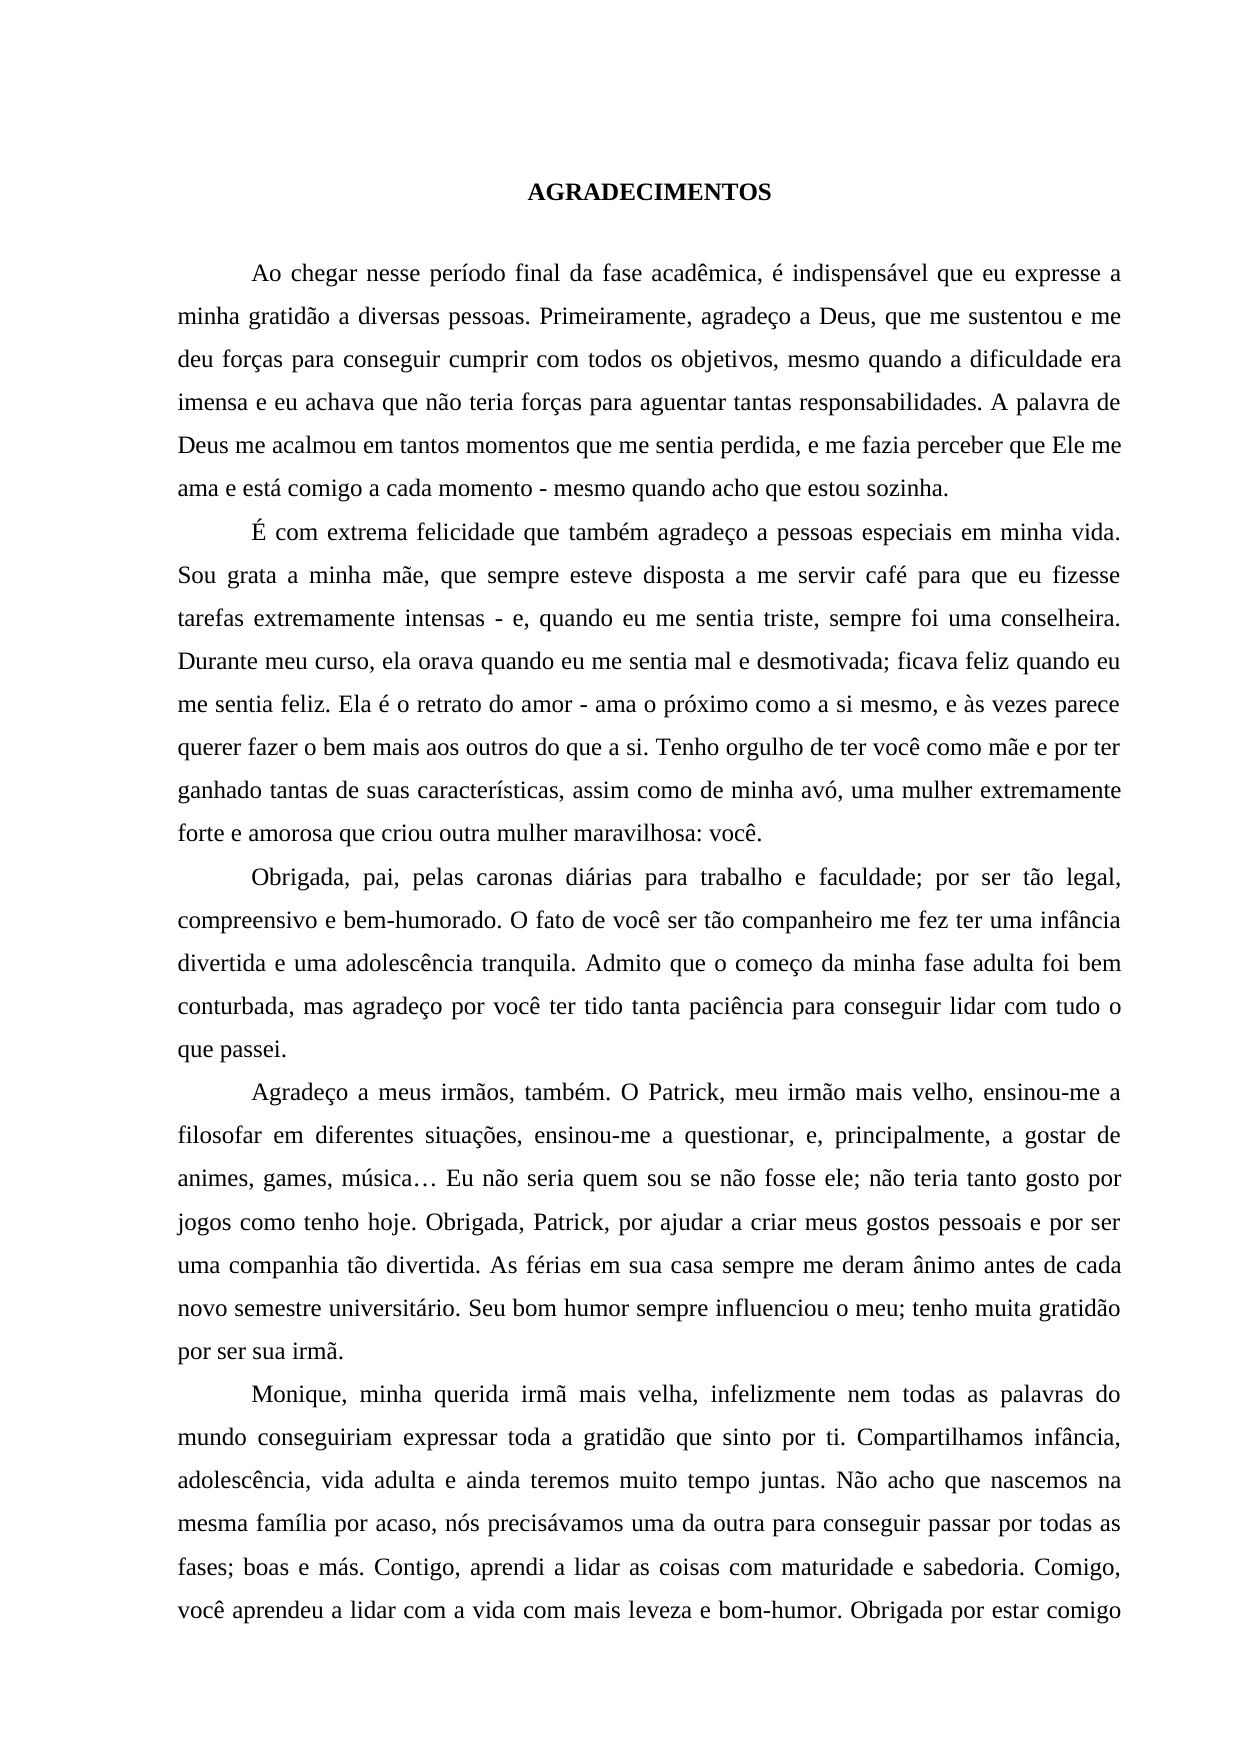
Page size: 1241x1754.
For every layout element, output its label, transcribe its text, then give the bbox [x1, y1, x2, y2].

text É com extrema felicidade que também agradeço a pessoas especiais em minha vida. Sou grata a minha mãe, que sempre esteve disposta a me servir café para que eu fizesse tarefas extremamente intensas - e, quando eu me sentia triste, sempre foi uma conselheira. Durante meu curso, ela orava quando eu me sentia mal e desmotivada; ficava feliz quando eu me sentia feliz. Ela é o retrato do amor - ama o próximo como a si mesmo, e às vezes parece querer fazer o bem mais aos outros do que a si. Tenho orgulho de ter você como mãe e por ter ganhado tantas de suas características, assim como de minha avó, uma mulher extremamente forte e amorosa que criou outra mulher maravilhosa: você. [177, 517, 1122, 847]
text AGRADECIMENTOS [177, 177, 1122, 206]
text Obrigada, pai, pelas caronas diárias para trabalho e faculdade; por ser tão legal, compreensivo e bem-humorado. O fato de você ser tão companheiro me fez ter uma infância divertida e uma adolescência tranquila. Admito que o começo da minha fase adulta foi bem conturbada, mas agradeço por você ter tido tanta paciência para conseguir lidar com tudo o que passei. [177, 862, 1122, 1063]
text Agradeço a meus irmãos, também. O Patrick, meu irmão mais velho, ensinou-me a filosofar em diferentes situações, ensinou-me a questionar, e, principalmente, a gostar de animes, games, música… Eu não seria quem sou se não fosse ele; não teria tanto gosto por jogos como tenho hoje. Obrigada, Patrick, por ajudar a criar meus gostos pessoais e por ser uma companhia tão divertida. As férias em sua casa sempre me deram ânimo antes de cada novo semestre universitário. Seu bom humor sempre influenciou o meu; tenho muita gratidão por ser sua irmã. [177, 1077, 1122, 1365]
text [177, 1379, 1122, 1623]
text Ao chegar nesse período final da fase acadêmica, é indispensável que eu expresse a minha gratidão a diversas pessoas. Primeiramente, agradeço a Deus, que me sustentou e me deu forças para conseguir cumprir com todos os objetivos, mesmo quando a dificuldade era imensa e eu achava que não teria forças para aguentar tantas responsabilidades. A palavra de Deus me acalmou em tantos momentos que me sentia perdida, e me fazia perceber que Ele me ama e está comigo a cada momento - mesmo quando acho que estou sozinha. [177, 258, 1122, 502]
